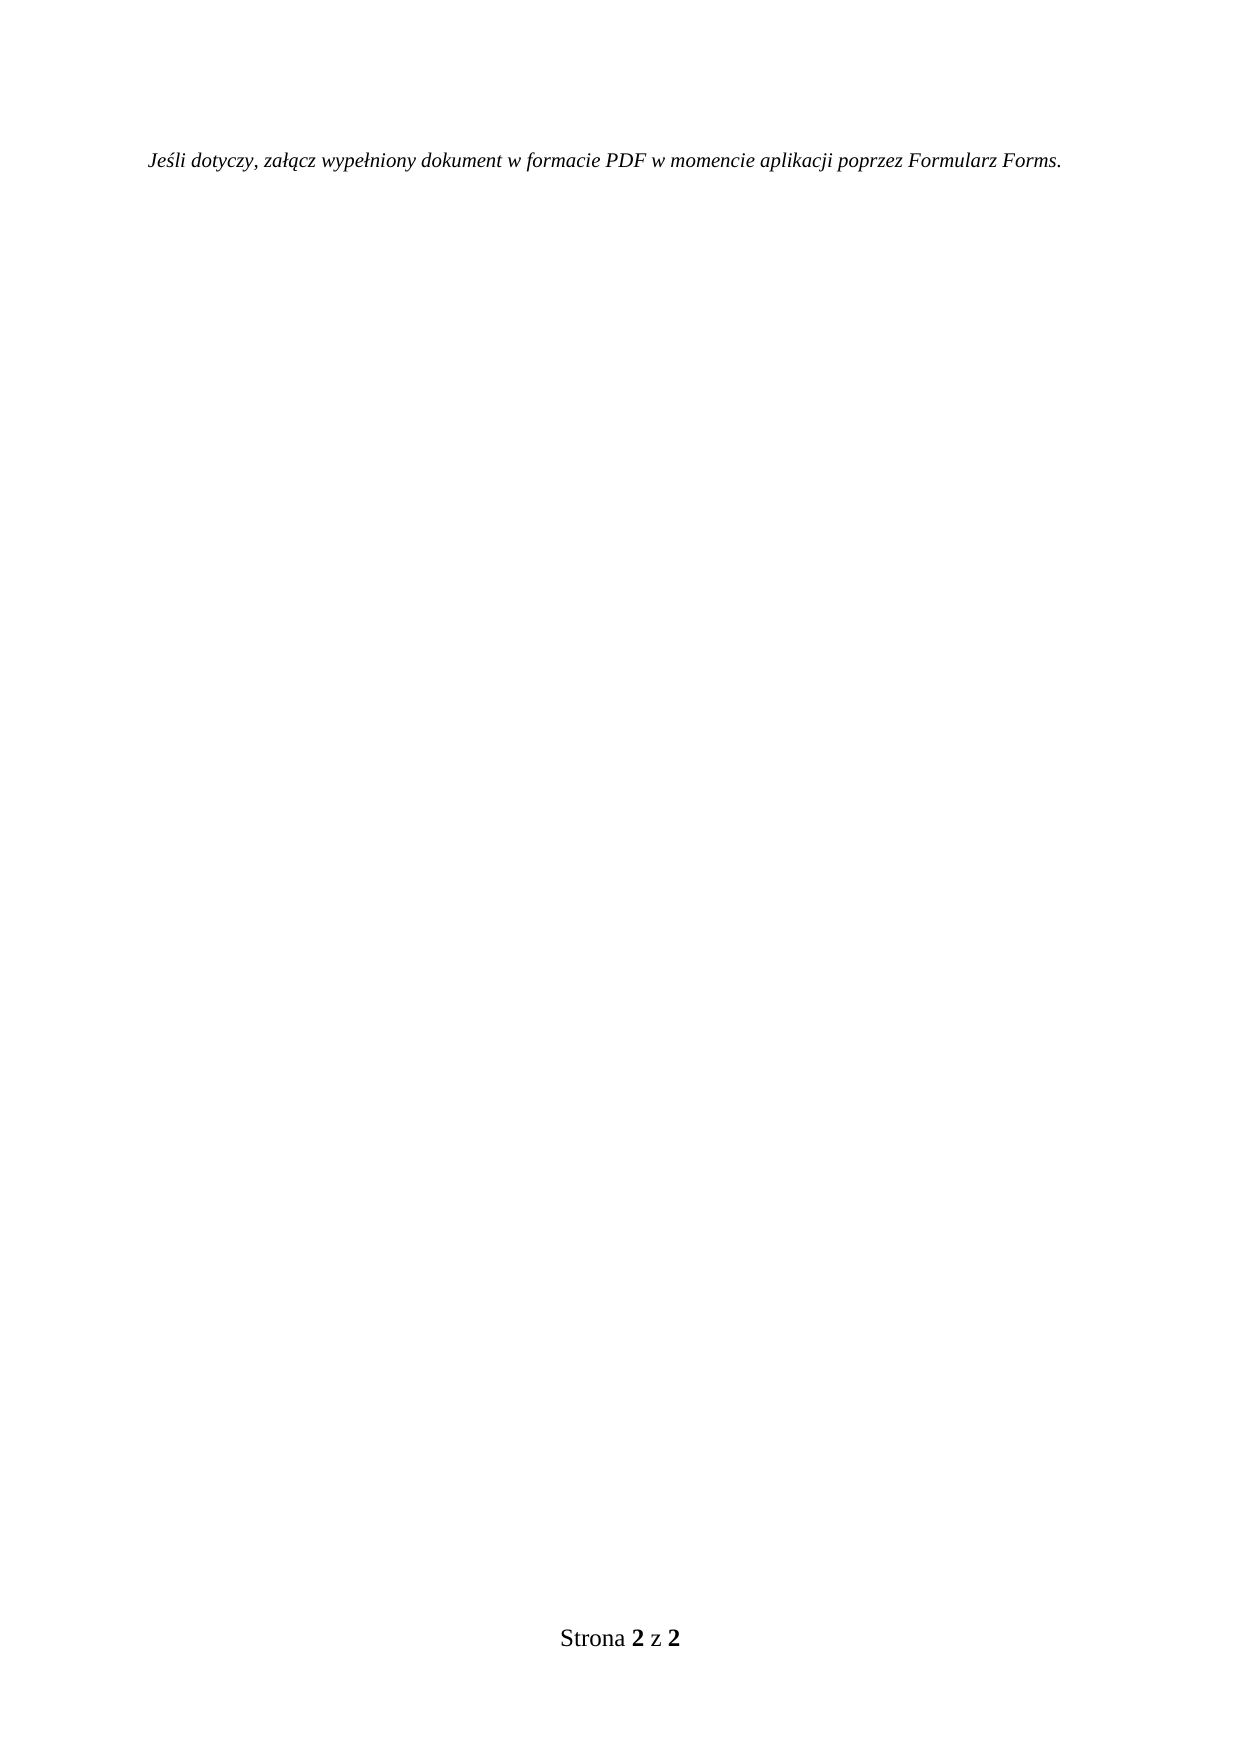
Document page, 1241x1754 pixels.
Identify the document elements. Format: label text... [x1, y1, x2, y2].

text Jeśli dotyczy, załącz wypełniony dokument w formacie PDF w momencie aplikacji poprzez Formularz Forms. [148, 148, 1093, 172]
